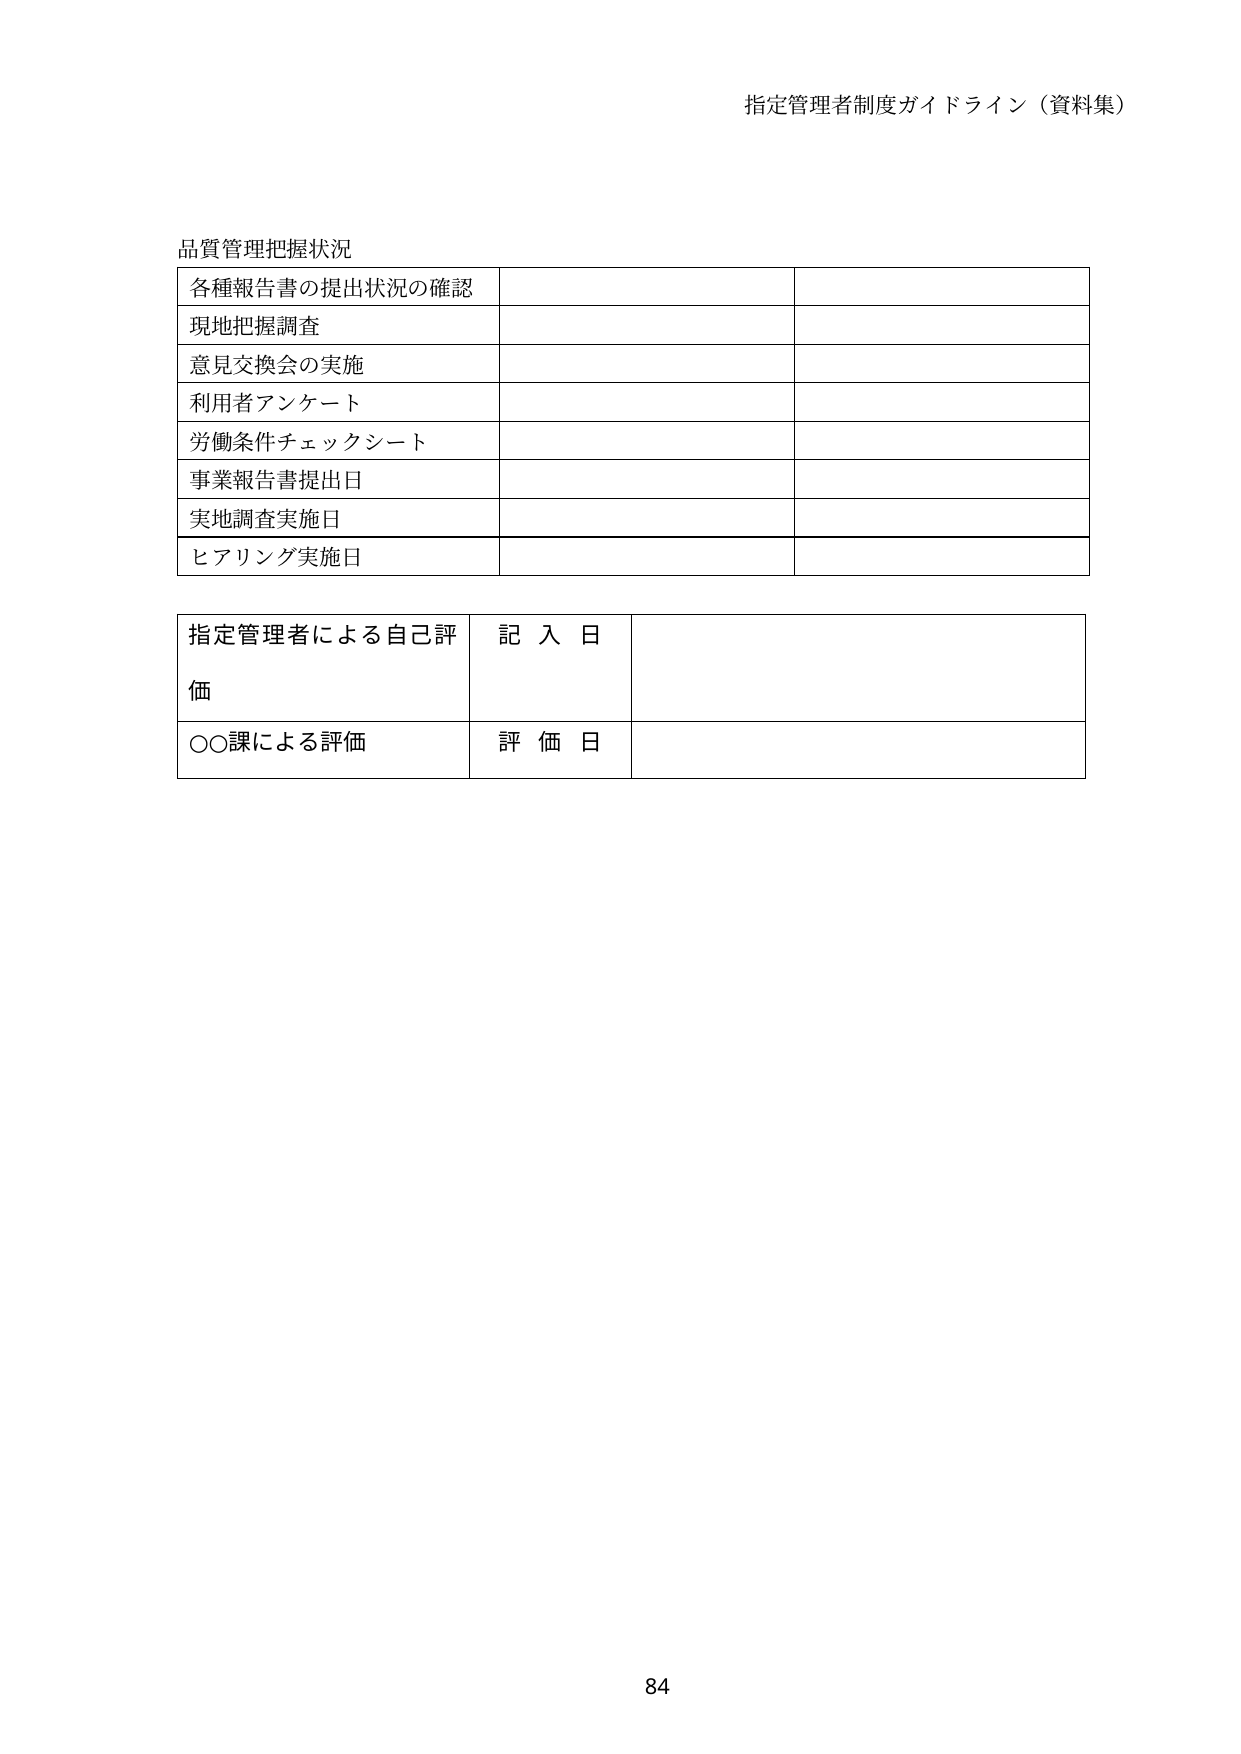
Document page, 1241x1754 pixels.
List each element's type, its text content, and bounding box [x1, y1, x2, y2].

table_header 各種報告書の提出状況の確認 [178, 268, 499, 305]
table_cell 利用者アンケート [178, 383, 499, 421]
table_header [632, 615, 1085, 721]
table_cell 実地調査実施日 [178, 499, 499, 536]
table_cell [500, 383, 794, 421]
table_cell 評価日 [470, 722, 631, 778]
table_cell [500, 306, 794, 344]
text 品質管理把握状況 [177, 229, 1137, 267]
table_header 記入日 [470, 615, 631, 721]
table_cell [500, 460, 794, 498]
table_cell [632, 722, 1085, 778]
table_cell [795, 499, 1089, 536]
table_cell [795, 460, 1089, 498]
table_cell [795, 345, 1089, 382]
table_cell [795, 422, 1089, 459]
table_cell [500, 345, 794, 382]
table_cell 現地把握調査 [178, 306, 499, 344]
table_cell ○○課による評価 [178, 722, 469, 778]
table_cell [795, 383, 1089, 421]
table_header 指定管理者による自己評価 [178, 615, 469, 721]
table_cell 意見交換会の実施 [178, 345, 499, 382]
table_header [500, 268, 794, 305]
table_cell ヒアリング実施日 [178, 538, 499, 575]
table_cell [500, 499, 794, 536]
table_cell 事業報告書提出日 [178, 460, 499, 498]
table_cell [500, 422, 794, 459]
table_cell [795, 306, 1089, 344]
table_header [795, 268, 1089, 305]
table_cell [500, 538, 794, 575]
table_cell 労働条件チェックシート [178, 422, 499, 459]
table_cell [795, 538, 1089, 575]
